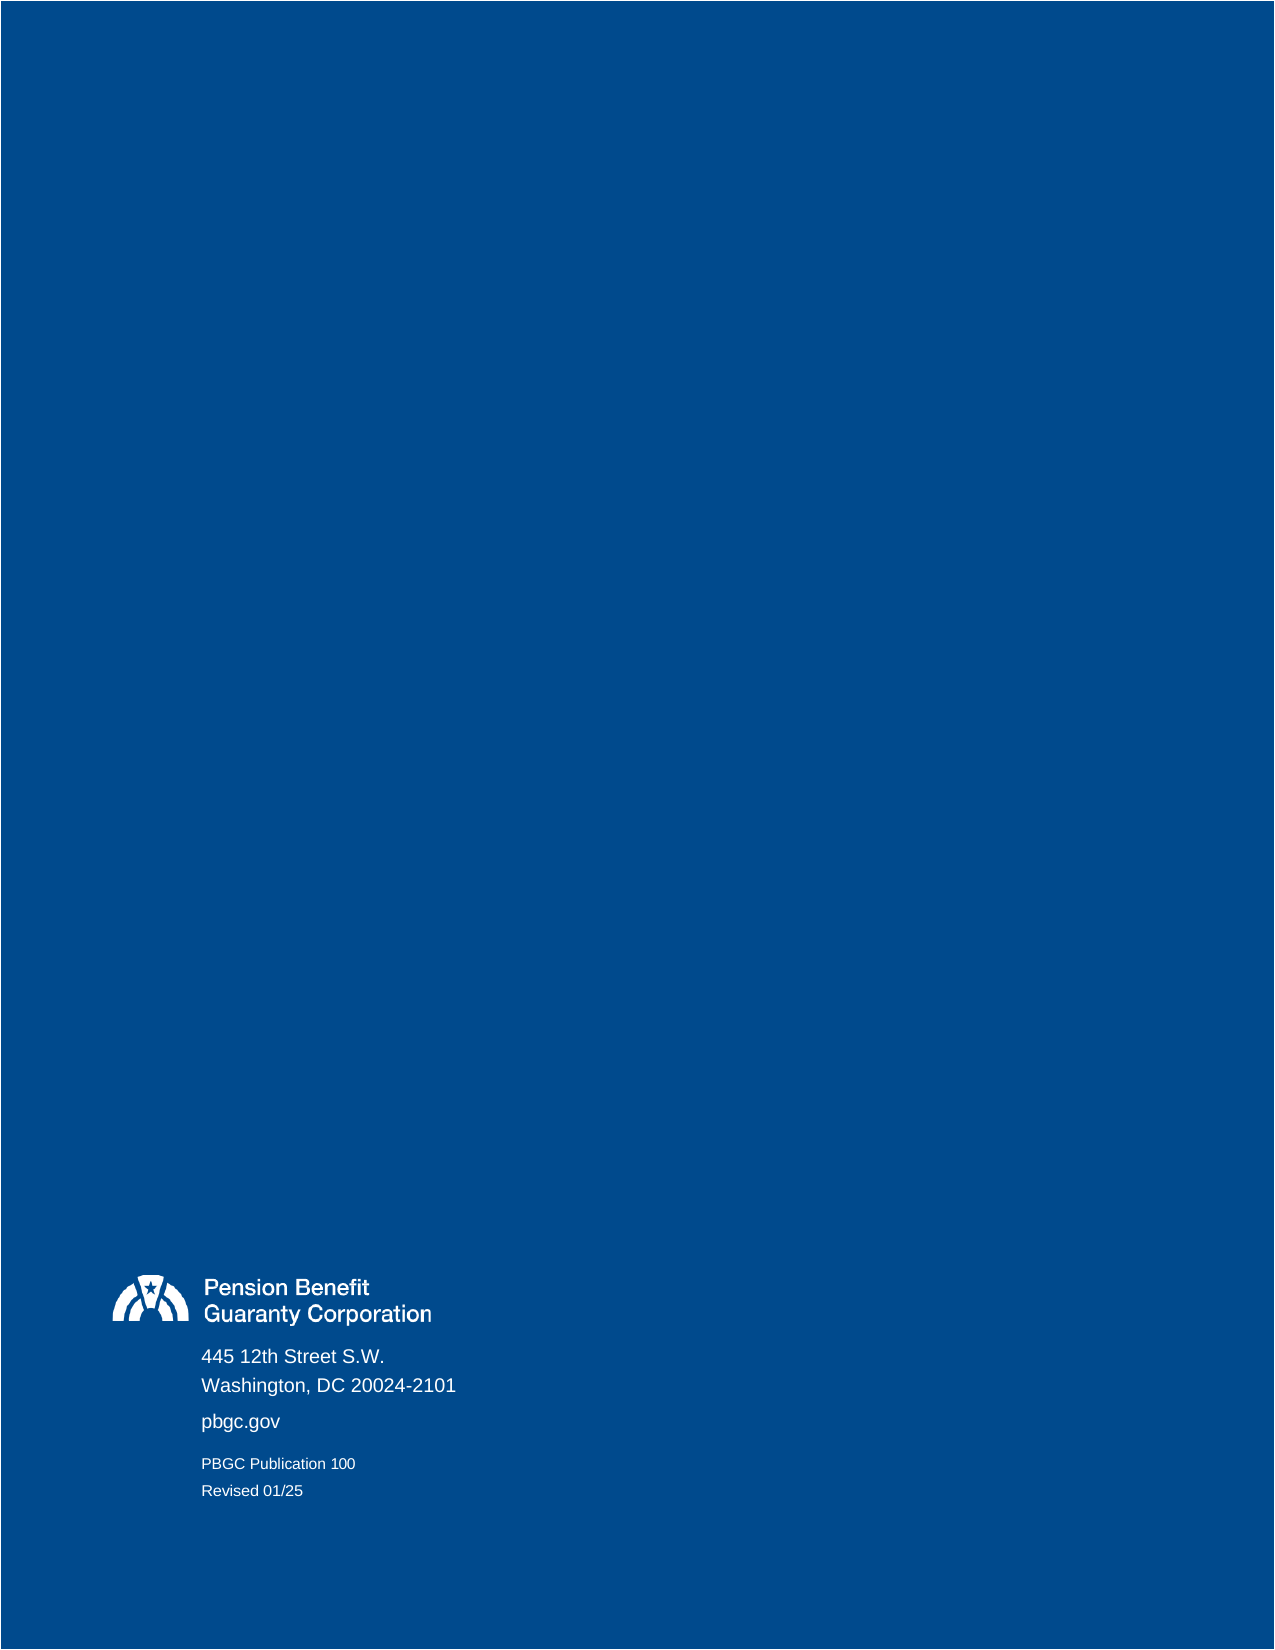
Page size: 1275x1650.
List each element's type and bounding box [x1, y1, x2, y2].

picture [204, 1304, 431, 1326]
picture [112, 1275, 189, 1321]
